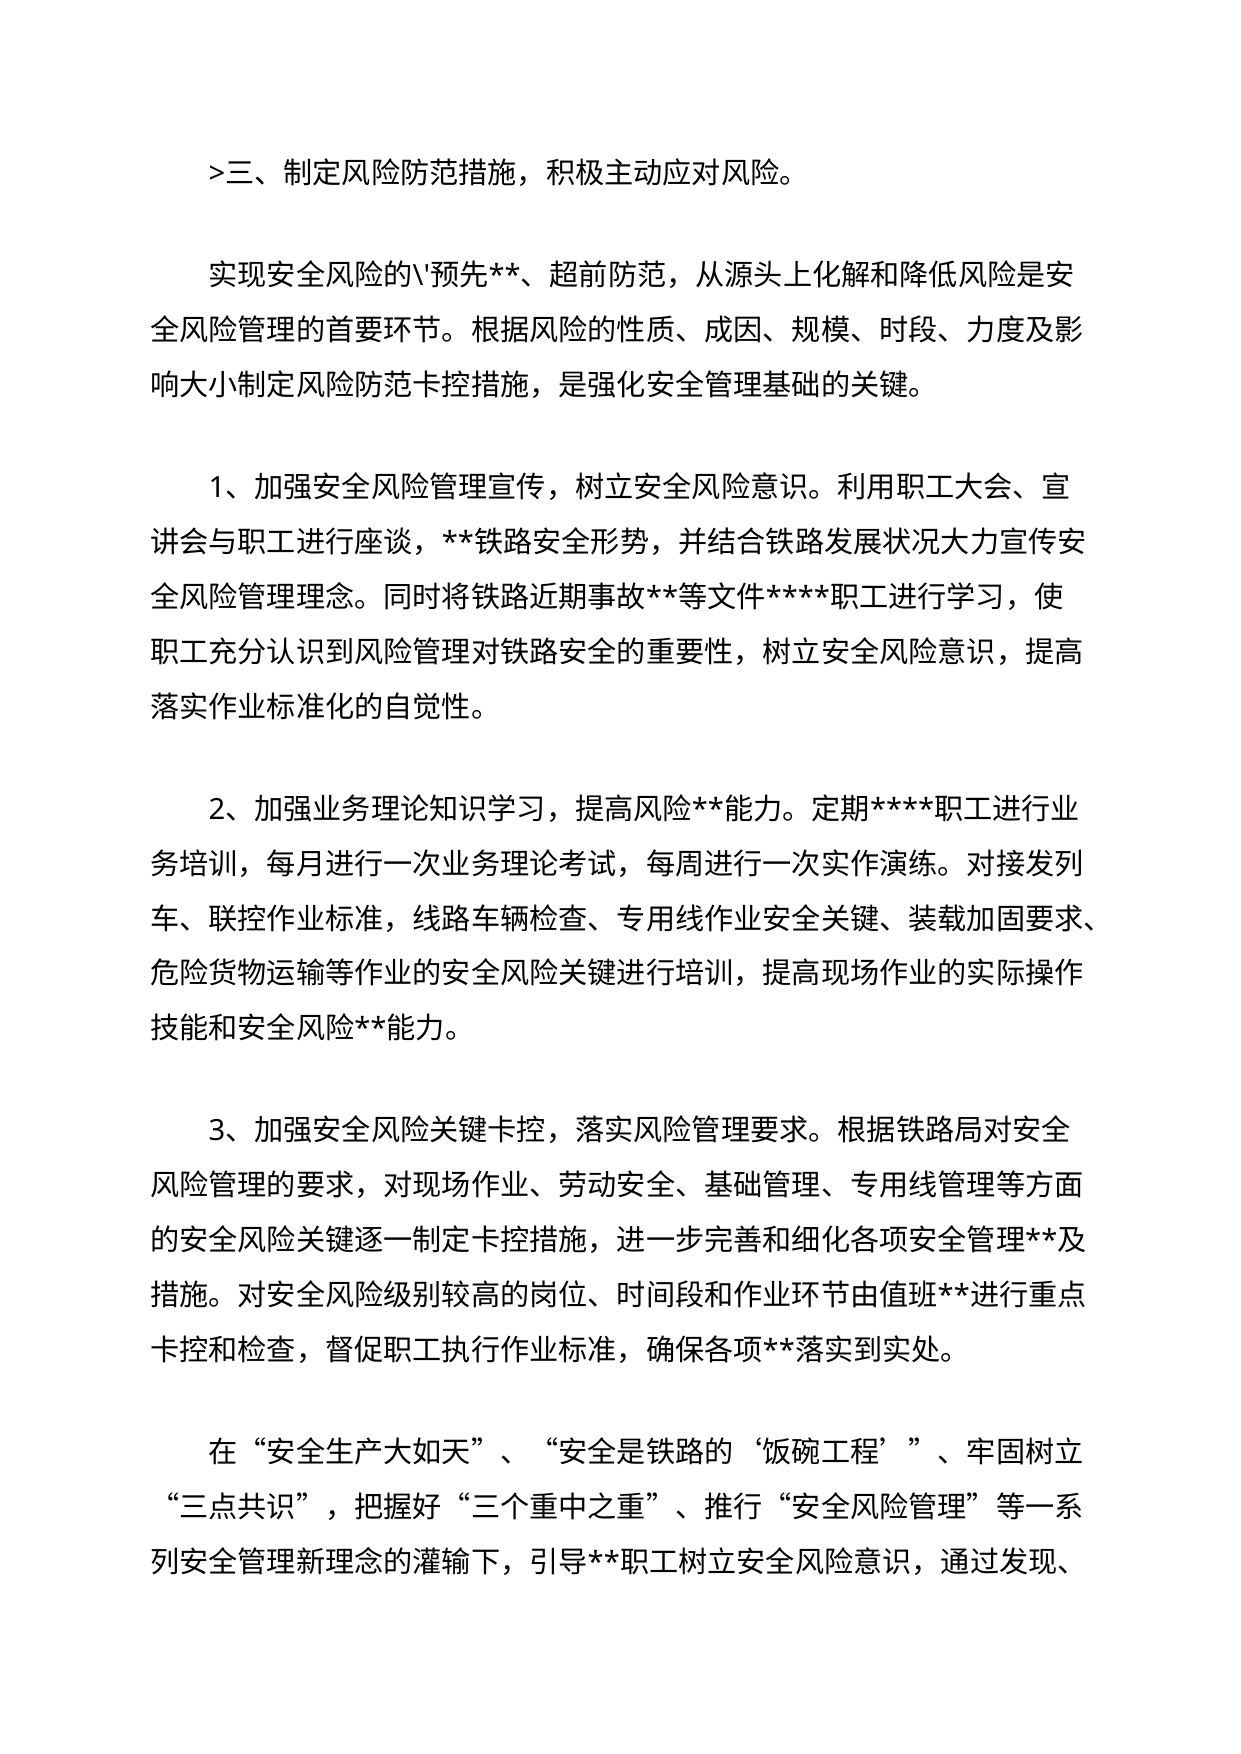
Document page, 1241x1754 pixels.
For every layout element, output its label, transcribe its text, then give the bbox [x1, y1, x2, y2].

text >三、制定风险防范措施，积极主动应对风险。 [150, 150, 1090, 192]
text 实现安全风险的\'预先**、超前防范，从源头上化解和降低风险是安全风险管理的首要环节。根据风险的性质、成因、规模、时段、力度及影响大小制定风险防范卡控措施，是强化安全管理基础的关键。 [150, 252, 1090, 404]
text 2、加强业务理论知识学习，提高风险**能力。定期****职工进行业务培训，每月进行一次业务理论考试，每周进行一次实作演练。对接发列车、联控作业标准，线路车辆检查、专用线作业安全关键、装载加固要求、危险货物运输等作业的安全风险关键进行培训，提高现场作业的实际操作技能和安全风险**能力。 [150, 785, 1090, 1047]
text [150, 1429, 1090, 1581]
text 1、加强安全风险管理宣传，树立安全风险意识。利用职工大会、宣讲会与职工进行座谈，**铁路安全形势，并结合铁路发展状况大力宣传安全风险管理理念。同时将铁路近期事故**等文件****职工进行学习，使职工充分认识到风险管理对铁路安全的重要性，树立安全风险意识，提高落实作业标准化的自觉性。 [150, 464, 1090, 726]
text 3、加强安全风险关键卡控，落实风险管理要求。根据铁路局对安全风险管理的要求，对现场作业、劳动安全、基础管理、专用线管理等方面的安全风险关键逐一制定卡控措施，进一步完善和细化各项安全管理**及措施。对安全风险级别较高的岗位、时间段和作业环节由值班**进行重点卡控和检查，督促职工执行作业标准，确保各项**落实到实处。 [150, 1107, 1090, 1369]
